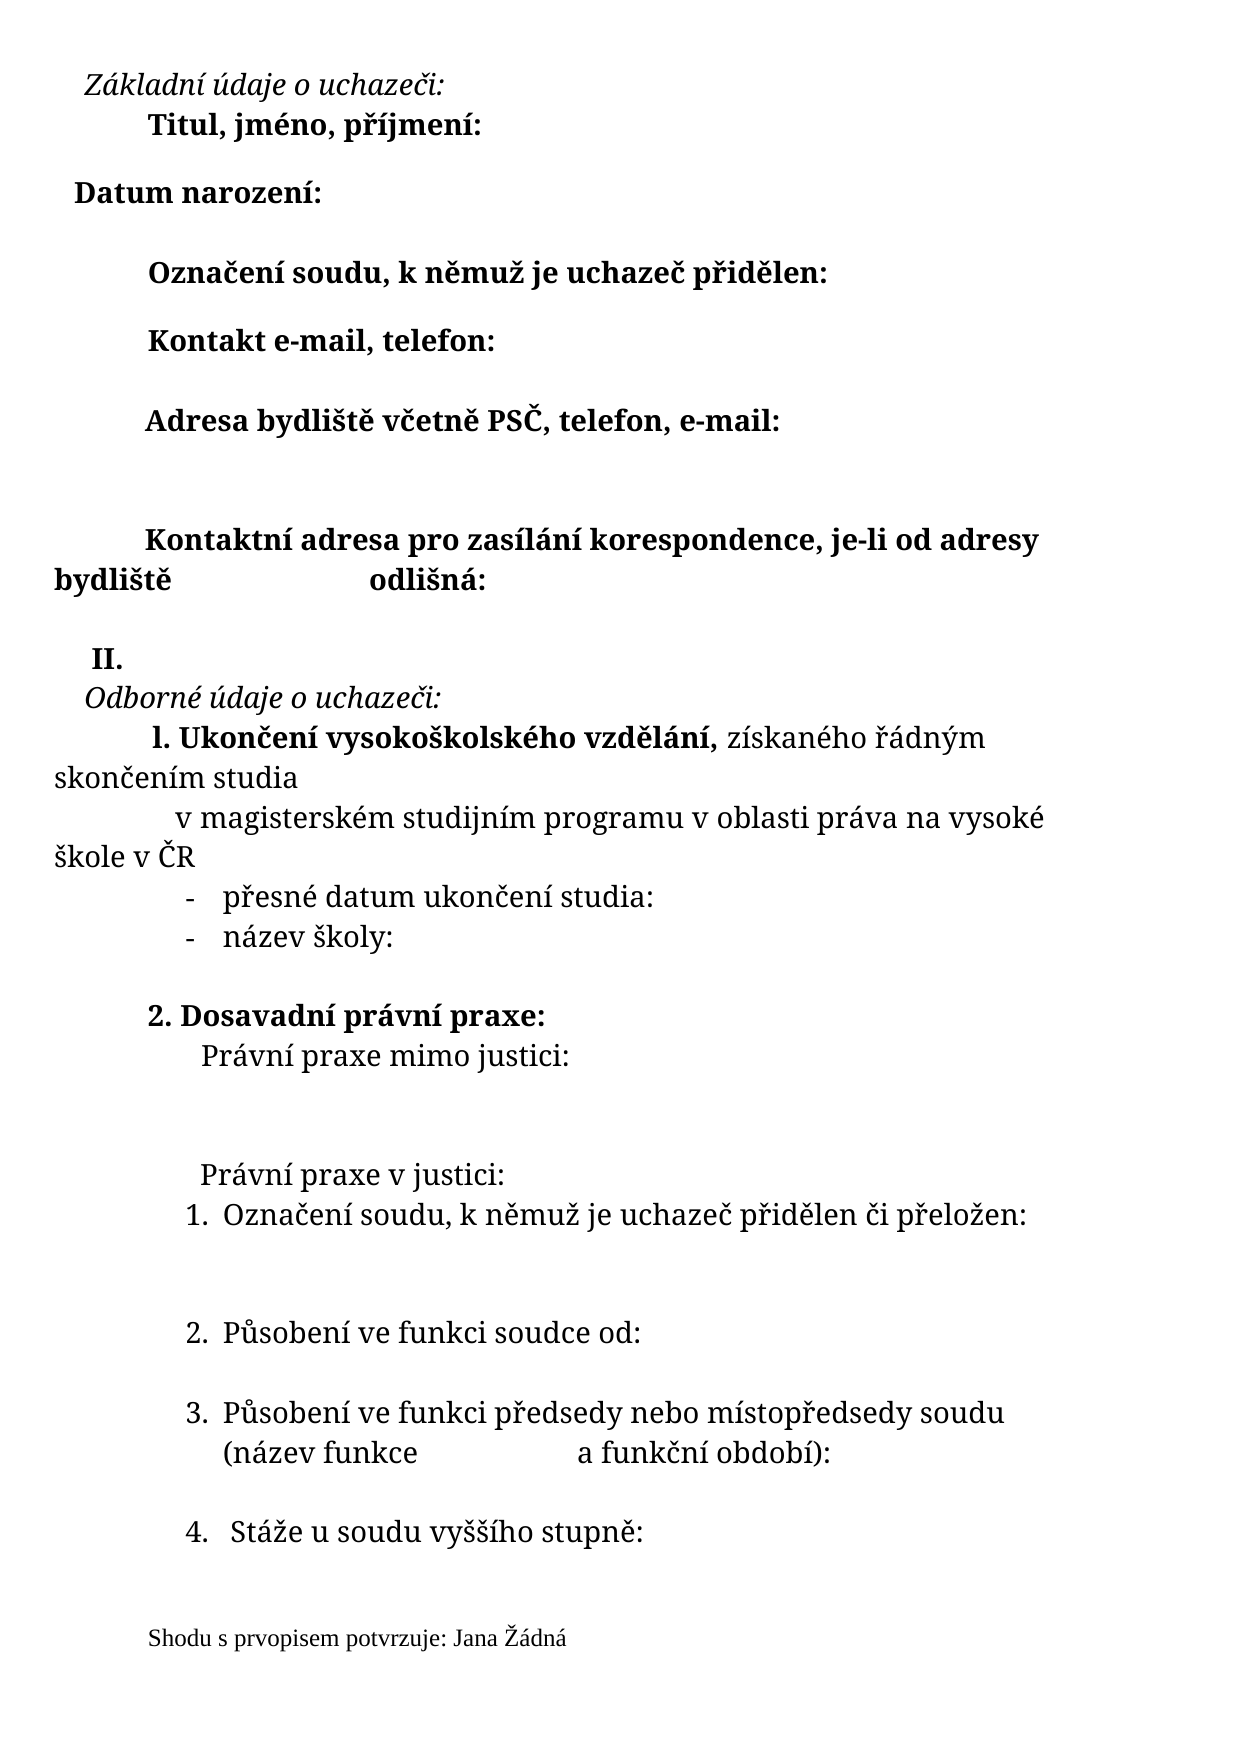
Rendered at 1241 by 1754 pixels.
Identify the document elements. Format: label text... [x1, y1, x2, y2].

text Základní údaje o uchazeči: [54, 65, 1092, 104]
text Datum narození: [54, 173, 1092, 212]
list přesné datum ukončení studia: [185, 876, 1092, 916]
text Titul, jméno, příjmení: [148, 104, 1092, 144]
text Kontaktní adresa pro zasílání korespondence, je-li od adresy bydliště odlišná: [54, 519, 1092, 598]
text Odborné údaje o uchazeči: [54, 678, 1092, 717]
text Právní praxe mimo justici: [148, 1035, 1092, 1075]
list Označení soudu, k němuž je uchazeč přidělen či přeložen: [185, 1194, 1092, 1233]
list Stáže u soudu vyššího stupně: [185, 1511, 1092, 1551]
text II. [91, 638, 1092, 678]
text 2. Dosavadní právní praxe: [148, 995, 1092, 1035]
text Právní praxe v justici: [177, 1154, 1092, 1194]
list název školy: [185, 916, 1092, 956]
text l. Ukončení vysokoškolského vzdělání, získaného řádným skončením studia [54, 717, 1092, 797]
text v magisterském studijním programu v oblasti práva na vysoké škole v ČR [54, 797, 1092, 876]
list Působení ve funkci předsedy nebo místopředsedy soudu (název funkce a funkční období): [185, 1392, 1092, 1472]
list Působení ve funkci soudce od: [185, 1313, 1092, 1352]
text Označení soudu, k němuž je uchazeč přidělen: [148, 252, 1092, 292]
text Adresa bydliště včetně PSČ, telefon, e-mail: [54, 400, 1092, 440]
text Kontakt e-mail, telefon: [148, 321, 1092, 360]
